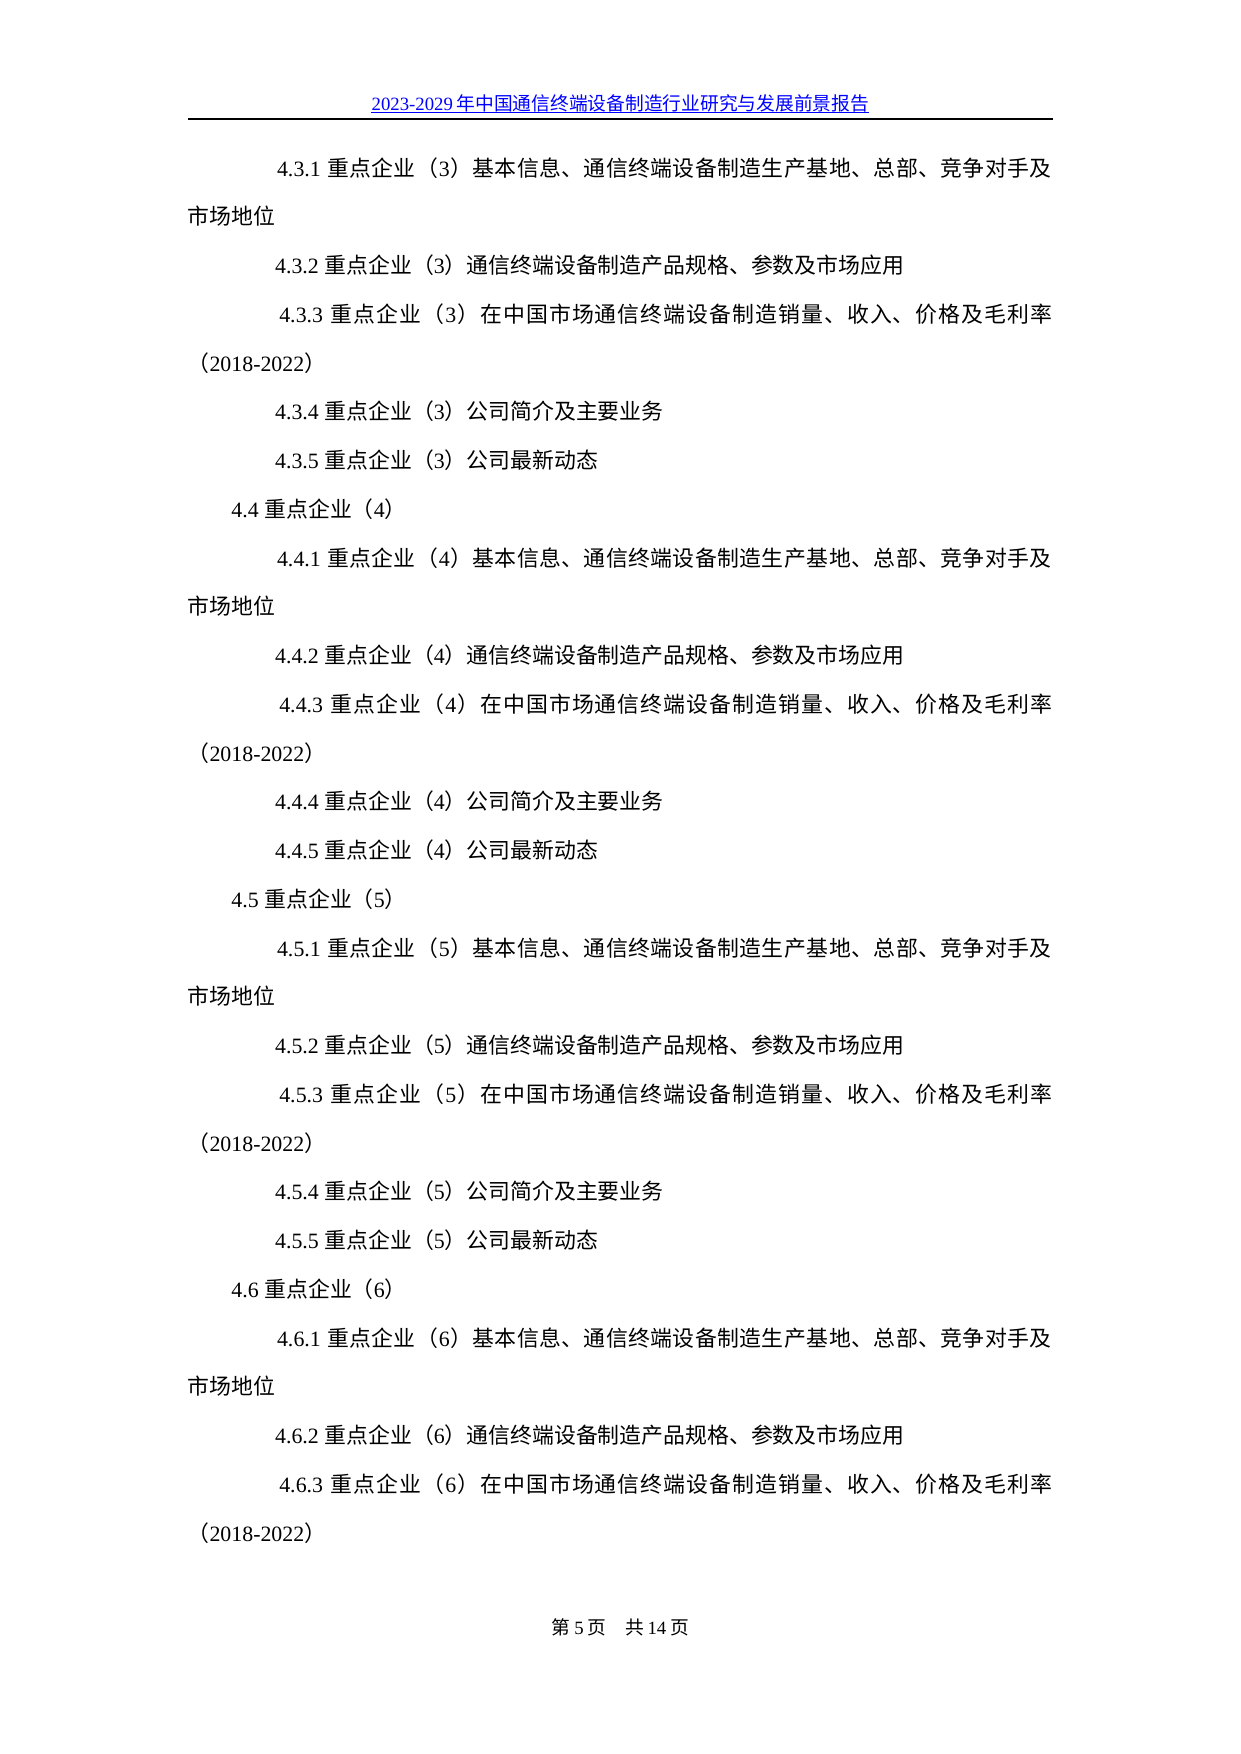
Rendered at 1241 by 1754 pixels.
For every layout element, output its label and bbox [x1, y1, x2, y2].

text [187, 150, 1053, 1548]
